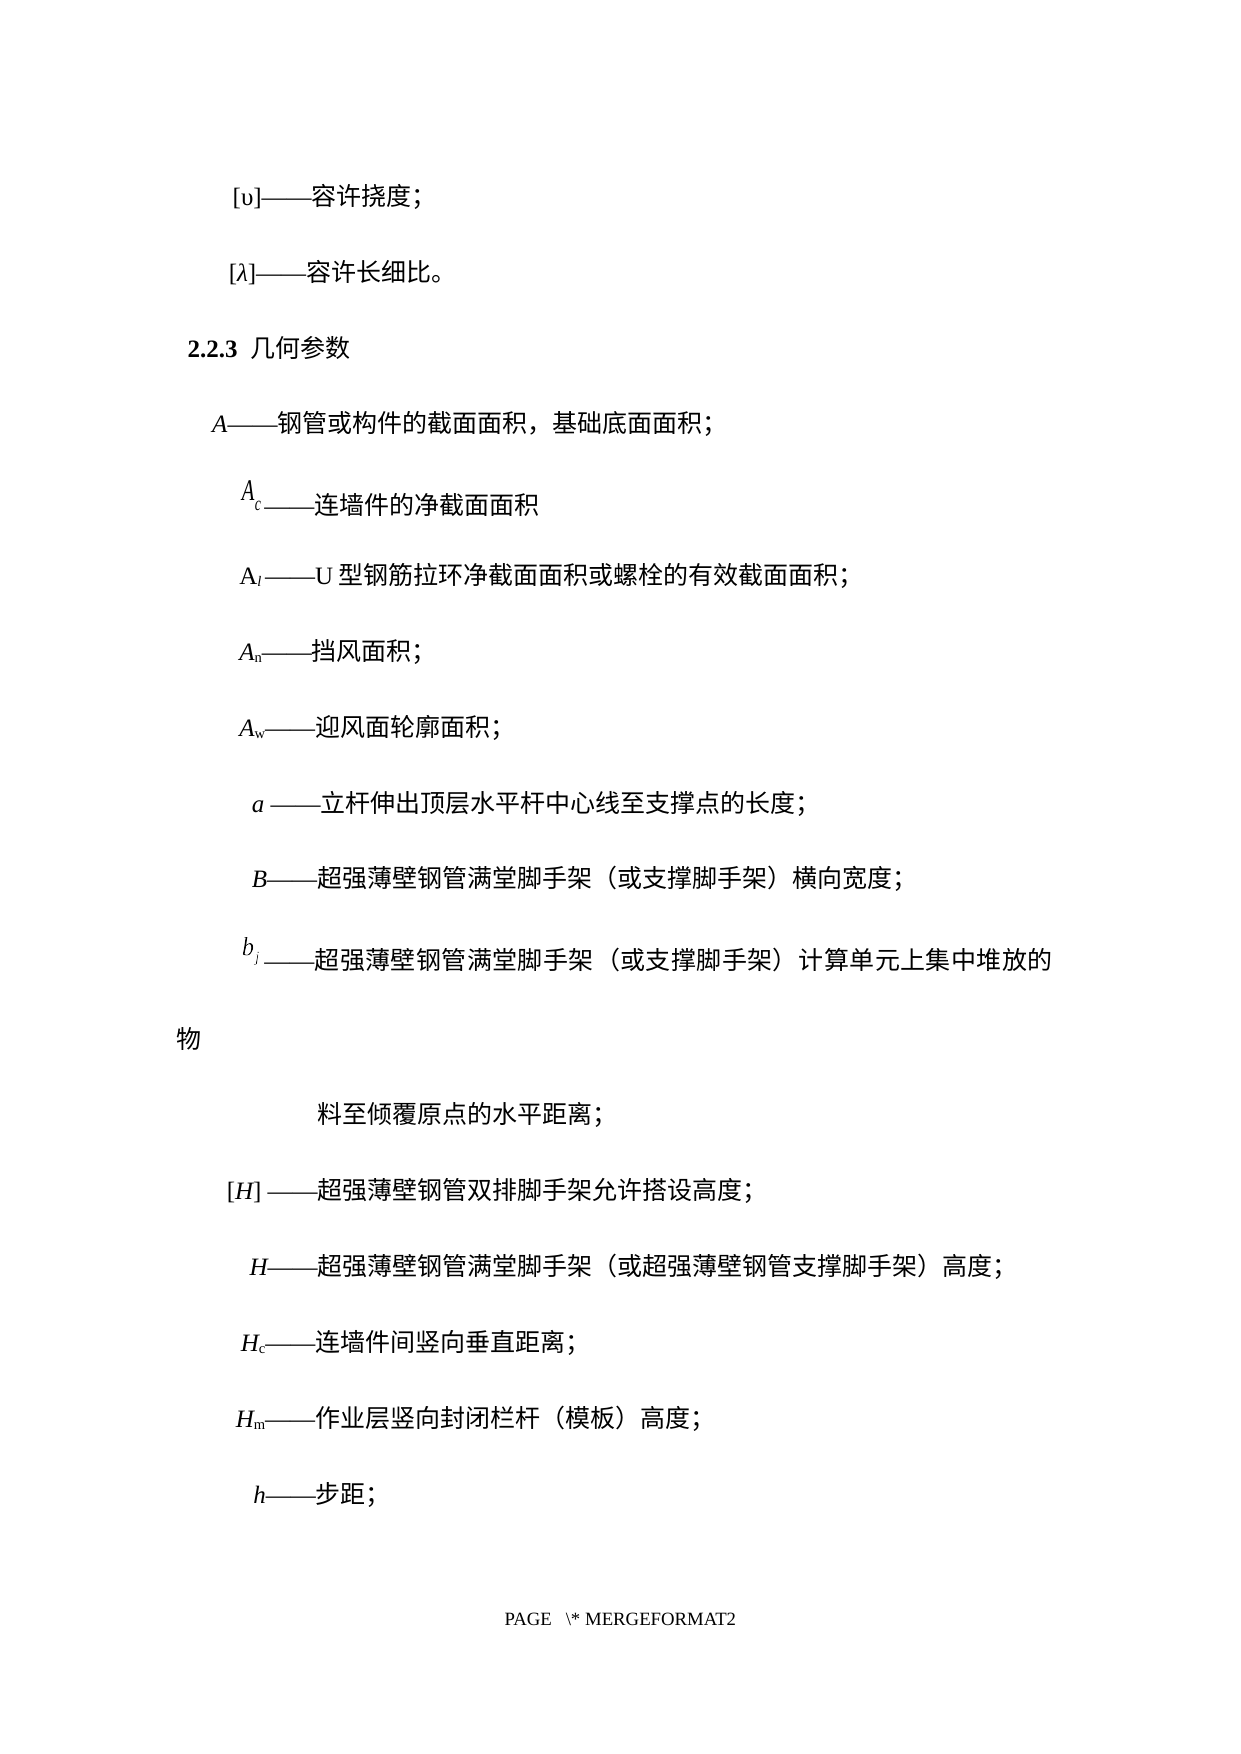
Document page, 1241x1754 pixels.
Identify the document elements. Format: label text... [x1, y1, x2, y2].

text ——超强薄壁钢管满堂脚手架（或支撑脚手架）计算单元上集中堆放的物 [177, 920, 1053, 1070]
text [υ]——容许挠度； [170, 162, 1053, 227]
text Al ——U型钢筋拉环净截面面积或螺栓的有效截面面积； [177, 541, 1053, 606]
text [λ]——容许长细比。 [172, 238, 1053, 303]
text Hm——作业层竖向封闭栏杆（模板）高度； [236, 1384, 1053, 1449]
text B——超强薄壁钢管满堂脚手架（或支撑脚手架）横向宽度； [177, 844, 1053, 909]
text a ——立杆伸出顶层水平杆中心线至支撑点的长度； [177, 769, 1053, 834]
text H——超强薄壁钢管满堂脚手架（或超强薄壁钢管支撑脚手架）高度； [174, 1232, 1053, 1297]
text A——钢管或构件的截面面积，基础底面面积； [174, 389, 1053, 454]
text ——连墙件的净截面面积 [177, 465, 1053, 530]
text An——挡风面积； [177, 617, 1053, 682]
text Hc——连墙件间竖向垂直距离； [166, 1308, 1053, 1373]
text 料至倾覆原点的水平距离； [155, 1081, 1053, 1146]
text h——步距； [166, 1460, 1053, 1525]
text 2.2.3 几何参数 [187, 314, 1053, 379]
text [H] ——超强薄壁钢管双排脚手架允许搭设高度； [177, 1156, 1053, 1221]
text Aw——迎风面轮廓面积； [177, 693, 1053, 758]
